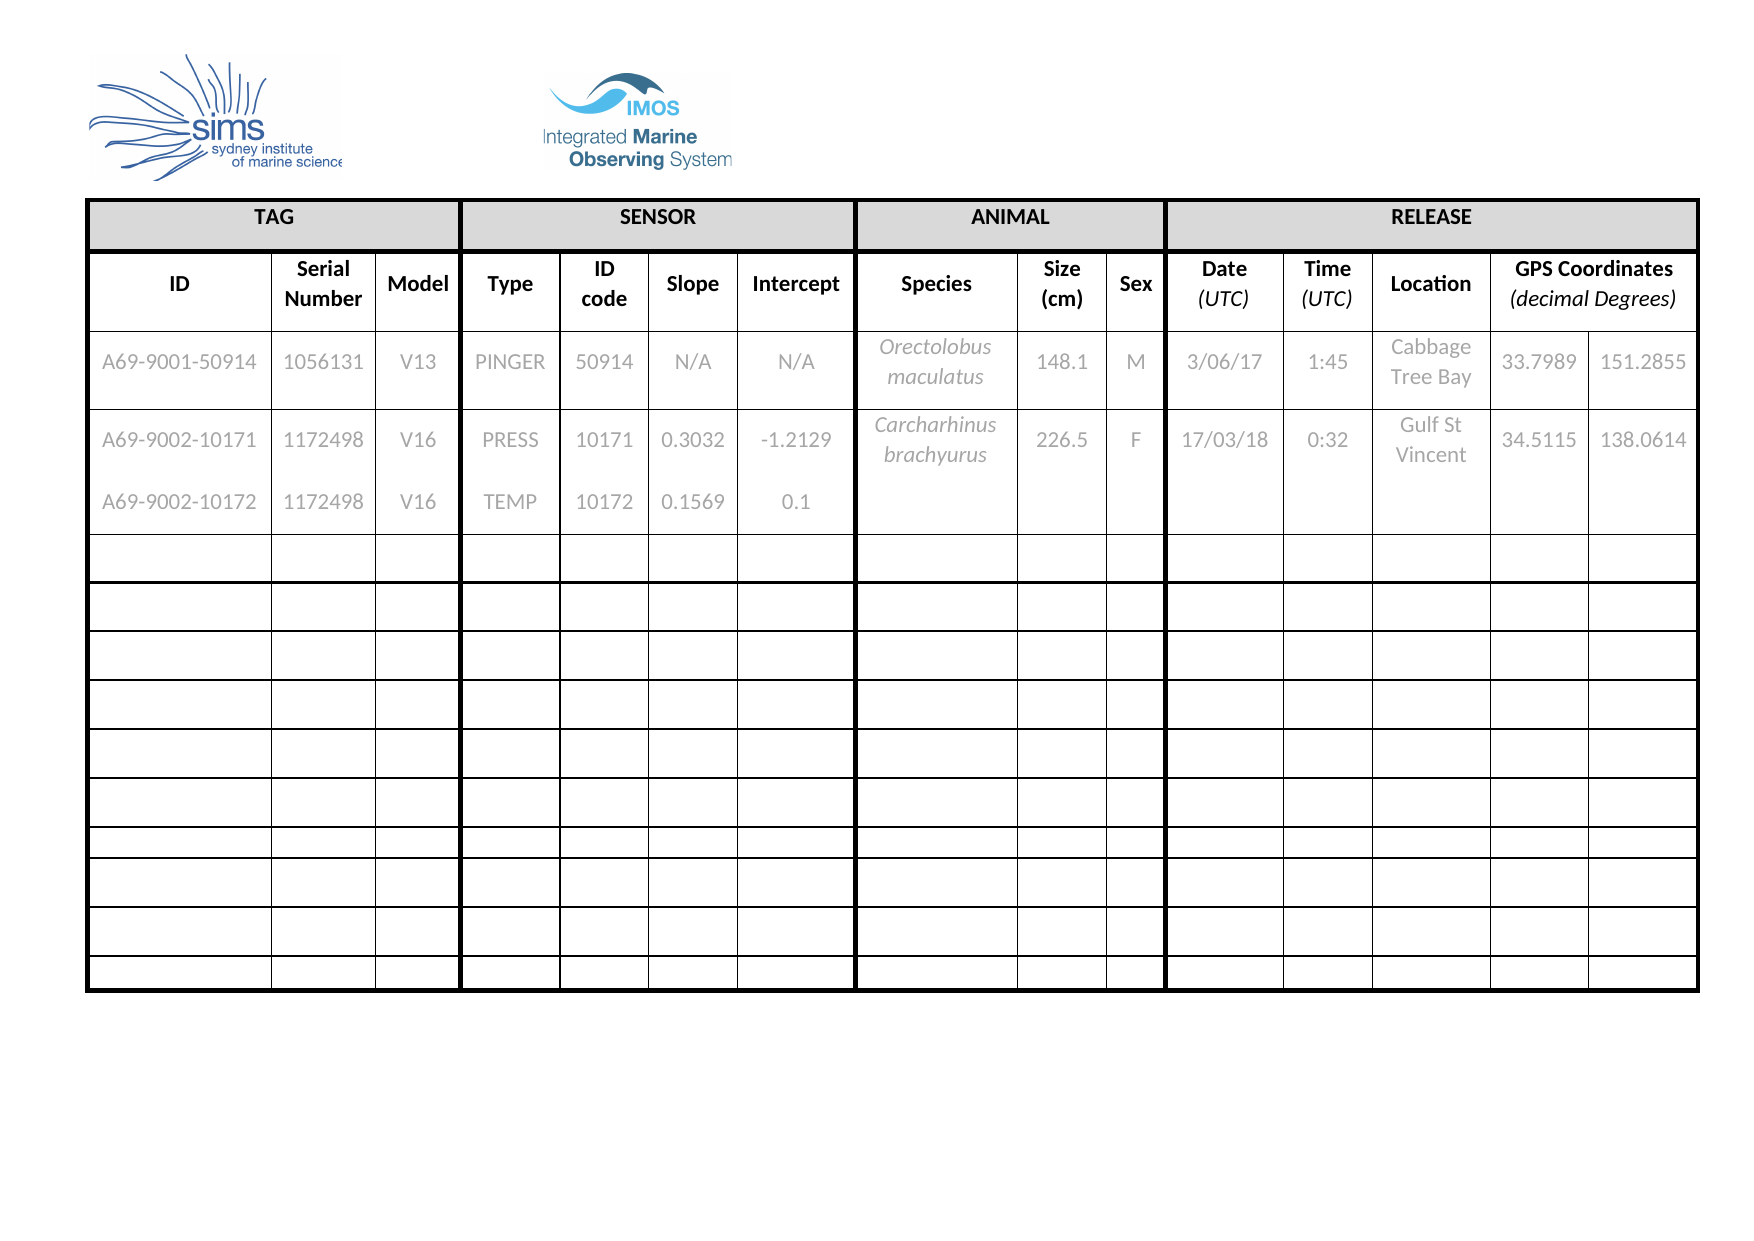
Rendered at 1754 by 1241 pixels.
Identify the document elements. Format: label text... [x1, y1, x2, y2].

table_cell [1491, 584, 1588, 630]
table_cell [272, 957, 375, 988]
table_cell [1018, 908, 1106, 954]
table_cell [1107, 632, 1163, 679]
table_cell [376, 730, 458, 777]
table_cell [1373, 730, 1490, 777]
table_cell [1491, 487, 1588, 533]
table_cell [1373, 584, 1490, 630]
table_cell Time (UTC) [1284, 254, 1372, 331]
table_cell [1284, 779, 1372, 826]
table_cell [463, 584, 559, 630]
table_cell [738, 957, 853, 988]
table_cell Location [1373, 254, 1490, 331]
table_cell 1172498 [272, 487, 375, 533]
table_cell [272, 779, 375, 826]
table_cell Orectolobus maculatus [858, 332, 1017, 409]
table_header ANIMAL [858, 202, 1163, 249]
table_cell 50914 [561, 332, 648, 409]
table_cell Serial Number [272, 254, 375, 331]
table_cell [90, 681, 271, 728]
table_cell Sex [1107, 254, 1163, 331]
table_cell [272, 584, 375, 630]
table_cell [463, 779, 559, 826]
table_cell 151.2855 [1589, 332, 1696, 409]
table_cell [649, 828, 737, 857]
table_cell 0.1 [738, 487, 853, 533]
table_cell [858, 584, 1017, 630]
table_cell 33.7989 [1491, 332, 1588, 409]
table_cell Date (UTC) [1168, 254, 1283, 331]
table_cell [561, 730, 648, 777]
table_cell [738, 632, 853, 679]
table_cell Slope [649, 254, 737, 331]
table_cell [1373, 487, 1490, 533]
table_cell [1107, 730, 1163, 777]
table_cell [1373, 681, 1490, 728]
table_cell [1589, 859, 1696, 906]
table_cell [649, 584, 737, 630]
table_cell [1589, 779, 1696, 826]
table_cell Carcharhinus brachyurus [858, 410, 1017, 487]
table_cell [1589, 632, 1696, 679]
table_cell [1284, 859, 1372, 906]
table_cell 34.5115 [1491, 410, 1588, 487]
table_cell [1284, 828, 1372, 857]
table_cell [649, 730, 737, 777]
table_cell [1168, 908, 1283, 954]
table_cell [272, 535, 375, 581]
table_header SENSOR [463, 202, 853, 249]
table_cell [738, 779, 853, 826]
table_cell [738, 730, 853, 777]
table_cell [1107, 584, 1163, 630]
table_cell [561, 957, 648, 988]
table_cell [738, 535, 853, 581]
table_cell [272, 681, 375, 728]
table_cell N/A [738, 332, 853, 409]
table_cell [1373, 828, 1490, 857]
table_cell [1018, 632, 1106, 679]
table_cell 148.1 [1018, 332, 1106, 409]
table_cell Gulf St Vincent [1373, 410, 1490, 487]
table_cell 226.5 [1018, 410, 1106, 487]
table_cell [1373, 779, 1490, 826]
table_cell [1168, 487, 1283, 533]
table_cell TEMP [463, 487, 559, 533]
table_cell [1589, 535, 1696, 581]
table_cell Type [463, 254, 559, 331]
table_cell [1589, 584, 1696, 630]
table_cell 1:45 [1284, 332, 1372, 409]
table_cell PRESS [463, 410, 559, 487]
table_cell Size (cm) [1018, 254, 1106, 331]
table_cell [272, 632, 375, 679]
table_cell [272, 908, 375, 954]
table_cell [561, 828, 648, 857]
table_cell [1284, 957, 1372, 988]
table_cell [858, 632, 1017, 679]
table_cell M [1107, 332, 1163, 409]
table_cell [1107, 487, 1163, 533]
table_cell [858, 779, 1017, 826]
table_cell [463, 957, 559, 988]
table_cell ID [90, 254, 271, 331]
table_cell [1107, 535, 1163, 581]
table_cell Cabbage Tree Bay [1373, 332, 1490, 409]
table_cell [1491, 828, 1588, 857]
table_cell [561, 908, 648, 954]
table_cell [1168, 779, 1283, 826]
table_cell V16 [376, 410, 458, 487]
table_cell [1168, 584, 1283, 630]
table_cell [1284, 632, 1372, 679]
table_cell Intercept [738, 254, 853, 331]
table_cell [1589, 908, 1696, 954]
table_cell [1284, 908, 1372, 954]
table_cell [1168, 859, 1283, 906]
table_cell [90, 908, 271, 954]
table_cell [561, 859, 648, 906]
table_cell [1018, 828, 1106, 857]
table_header TAG [90, 202, 458, 249]
table_cell [376, 828, 458, 857]
table_cell [376, 957, 458, 988]
table_cell [272, 730, 375, 777]
table_cell [463, 908, 559, 954]
table_cell [90, 730, 271, 777]
table_cell [90, 779, 271, 826]
table_cell [1589, 730, 1696, 777]
table_cell [1373, 859, 1490, 906]
table_cell [1168, 828, 1283, 857]
table_cell [1107, 957, 1163, 988]
table_cell [858, 957, 1017, 988]
table_cell 0.3032 [649, 410, 737, 487]
table_cell [1107, 908, 1163, 954]
table_cell [90, 828, 271, 857]
table_cell V16 [376, 487, 458, 533]
table_cell [1018, 535, 1106, 581]
table_cell 1056131 [272, 332, 375, 409]
table_cell [1107, 779, 1163, 826]
table_cell [1491, 632, 1588, 679]
table_cell [858, 535, 1017, 581]
table_cell [561, 584, 648, 630]
table_cell [649, 681, 737, 728]
table_cell A69-9001-50914 [90, 332, 271, 409]
table_cell [738, 859, 853, 906]
table_cell GPS Coordinates (decimal Degrees) [1491, 254, 1696, 331]
table_cell [90, 957, 271, 988]
table_cell [858, 487, 1017, 533]
table_cell 3/06/17 [1168, 332, 1283, 409]
table_cell [649, 535, 737, 581]
table_cell [90, 859, 271, 906]
table_cell Model [376, 254, 458, 331]
table_cell [738, 584, 853, 630]
table_cell [463, 859, 559, 906]
table_header RELEASE [1168, 202, 1696, 249]
table_cell [1373, 632, 1490, 679]
picture [543, 73, 732, 170]
table_cell [1491, 859, 1588, 906]
table_cell 0.1569 [649, 487, 737, 533]
table_cell [738, 681, 853, 728]
table_cell [1589, 487, 1696, 533]
table_cell [463, 828, 559, 857]
table_cell [649, 908, 737, 954]
table_cell [858, 681, 1017, 728]
picture [88, 54, 342, 180]
table_cell [858, 908, 1017, 954]
table_cell [1491, 779, 1588, 826]
table_cell [1284, 487, 1372, 533]
table_cell [1491, 681, 1588, 728]
table_cell [376, 681, 458, 728]
table_cell [463, 681, 559, 728]
table_cell [1018, 681, 1106, 728]
table_cell [1018, 584, 1106, 630]
table_cell [649, 632, 737, 679]
table_cell 17/03/18 [1168, 410, 1283, 487]
table_cell [738, 908, 853, 954]
table_cell 10171 [561, 410, 648, 487]
table_cell [1373, 908, 1490, 954]
table_cell [1284, 730, 1372, 777]
table_cell [1018, 957, 1106, 988]
table_cell [376, 632, 458, 679]
table_cell 138.0614 [1589, 410, 1696, 487]
table_cell [649, 957, 737, 988]
table_cell PINGER [463, 332, 559, 409]
table_cell [272, 859, 375, 906]
table_cell [376, 859, 458, 906]
table_cell [1018, 730, 1106, 777]
table_cell [561, 535, 648, 581]
table_cell [463, 535, 559, 581]
table_cell V13 [376, 332, 458, 409]
table_cell [738, 828, 853, 857]
table_cell [858, 730, 1017, 777]
table_cell [376, 779, 458, 826]
table_cell [1284, 681, 1372, 728]
table_cell A69-9002-10172 [90, 487, 271, 533]
table_cell [1107, 859, 1163, 906]
table_cell [1491, 535, 1588, 581]
table_cell [1018, 859, 1106, 906]
table_cell [376, 584, 458, 630]
table_cell [272, 828, 375, 857]
table_cell 1172498 [272, 410, 375, 487]
table_cell [649, 779, 737, 826]
table_cell A69-9002-10171 [90, 410, 271, 487]
table_cell [1168, 632, 1283, 679]
table_cell [1491, 730, 1588, 777]
table_cell [1107, 681, 1163, 728]
table_cell [1589, 681, 1696, 728]
table_cell [1589, 828, 1696, 857]
table_cell [376, 908, 458, 954]
table_cell [463, 632, 559, 679]
table_cell [90, 535, 271, 581]
table_cell [561, 779, 648, 826]
table_cell 0:32 [1284, 410, 1372, 487]
table_cell [1373, 535, 1490, 581]
table_cell [1284, 584, 1372, 630]
table_cell 10172 [561, 487, 648, 533]
table_cell [376, 535, 458, 581]
table_cell [1107, 828, 1163, 857]
table_cell [463, 730, 559, 777]
table_cell F [1107, 410, 1163, 487]
table_cell [1018, 487, 1106, 533]
table_cell [90, 584, 271, 630]
table_cell [858, 859, 1017, 906]
table_cell [1491, 957, 1588, 988]
table_cell [561, 681, 648, 728]
table_cell [1018, 779, 1106, 826]
table_cell [1168, 957, 1283, 988]
table_cell [858, 828, 1017, 857]
table_cell [1168, 681, 1283, 728]
table_cell [1168, 730, 1283, 777]
table_cell ID code [561, 254, 648, 331]
table_cell [90, 632, 271, 679]
table_cell N/A [649, 332, 737, 409]
table_cell [1168, 535, 1283, 581]
table_cell [1589, 957, 1696, 988]
table_cell Species [858, 254, 1017, 331]
table_cell [1491, 908, 1588, 954]
table_cell [649, 859, 737, 906]
table_cell -1.2129 [738, 410, 853, 487]
table_cell [1284, 535, 1372, 581]
table_cell [1373, 957, 1490, 988]
table_cell [561, 632, 648, 679]
